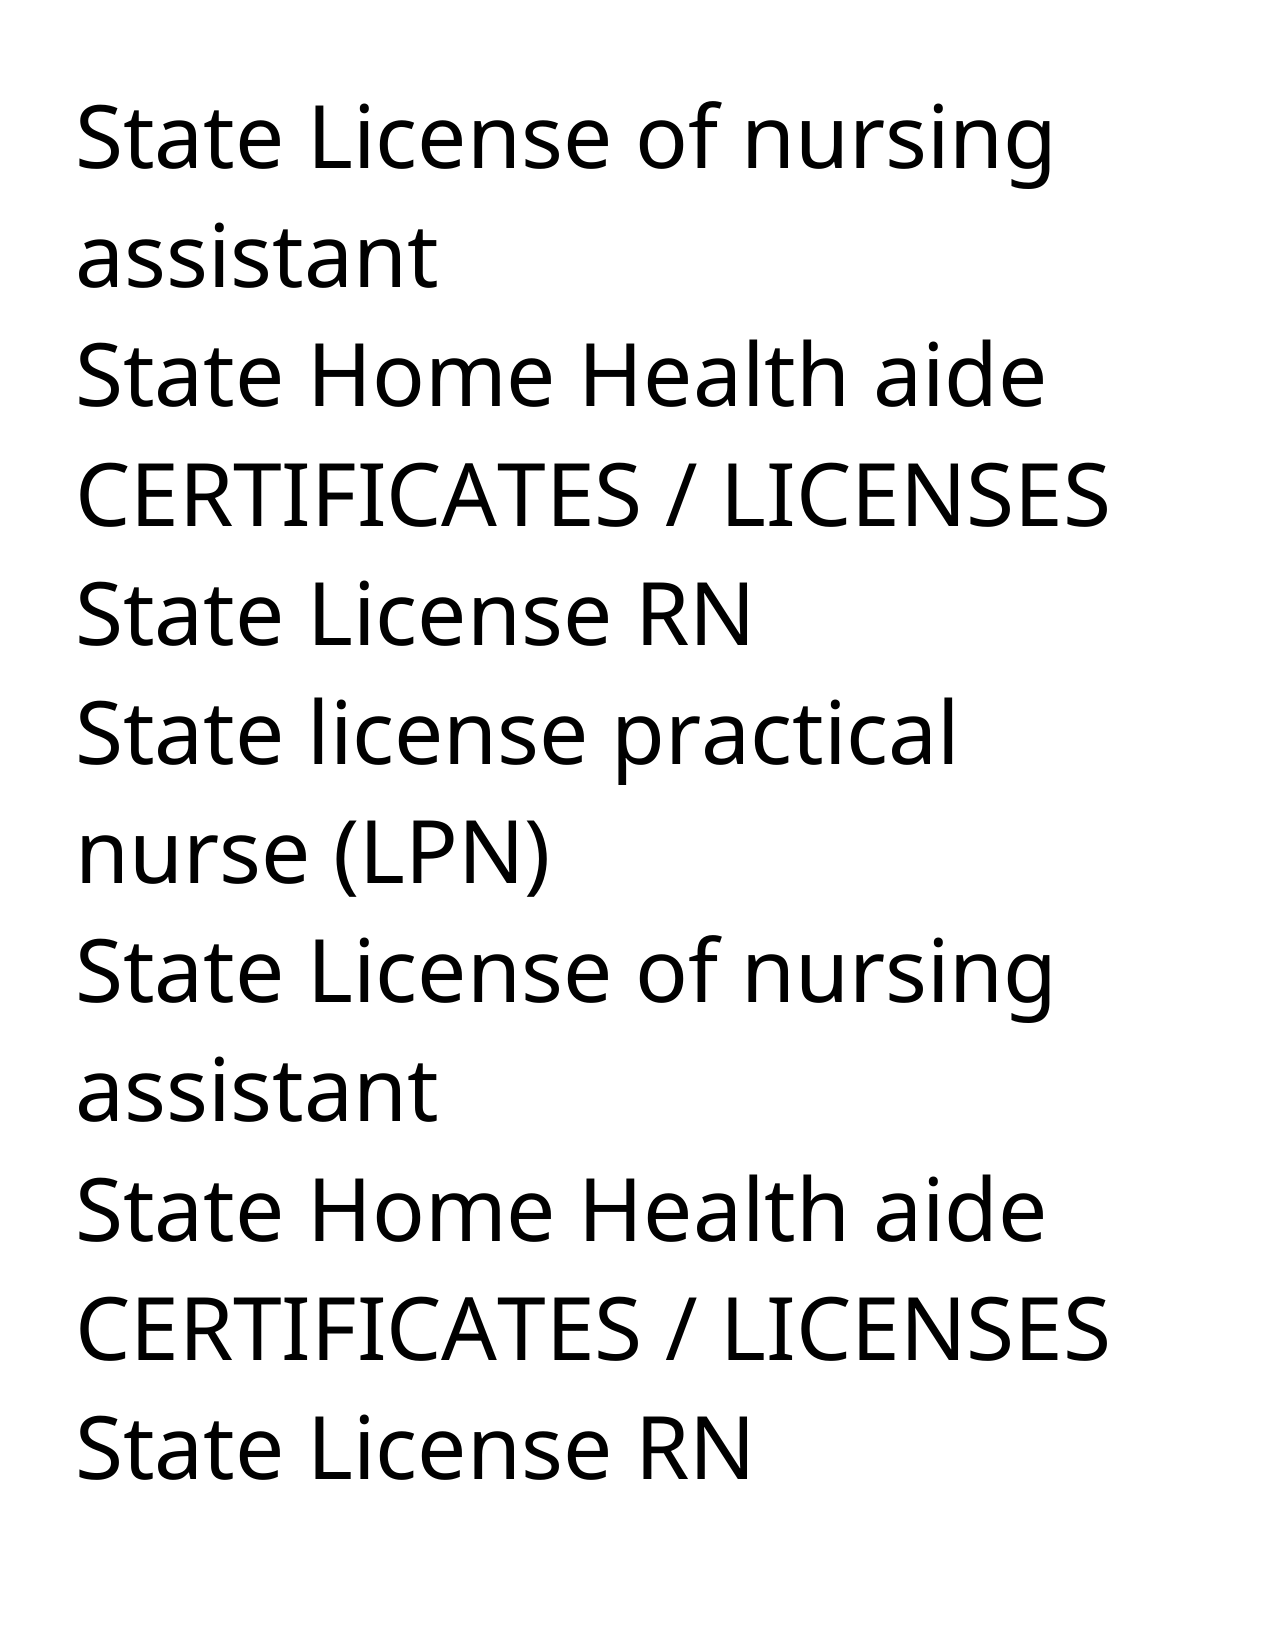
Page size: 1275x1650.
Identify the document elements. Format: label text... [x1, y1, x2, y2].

text CERTIFICATES / LICENSES [75, 1267, 1200, 1386]
text State Home Health aide [75, 313, 1200, 432]
text State License RN [75, 552, 1200, 671]
text State License RN [75, 1386, 1200, 1505]
text CERTIFICATES / LICENSES [75, 432, 1200, 552]
text State License of nursing assistant [75, 75, 1200, 313]
text State license practical nurse (LPN) [75, 671, 1200, 909]
text State License of nursing assistant [75, 909, 1200, 1147]
text State Home Health aide [75, 1147, 1200, 1267]
